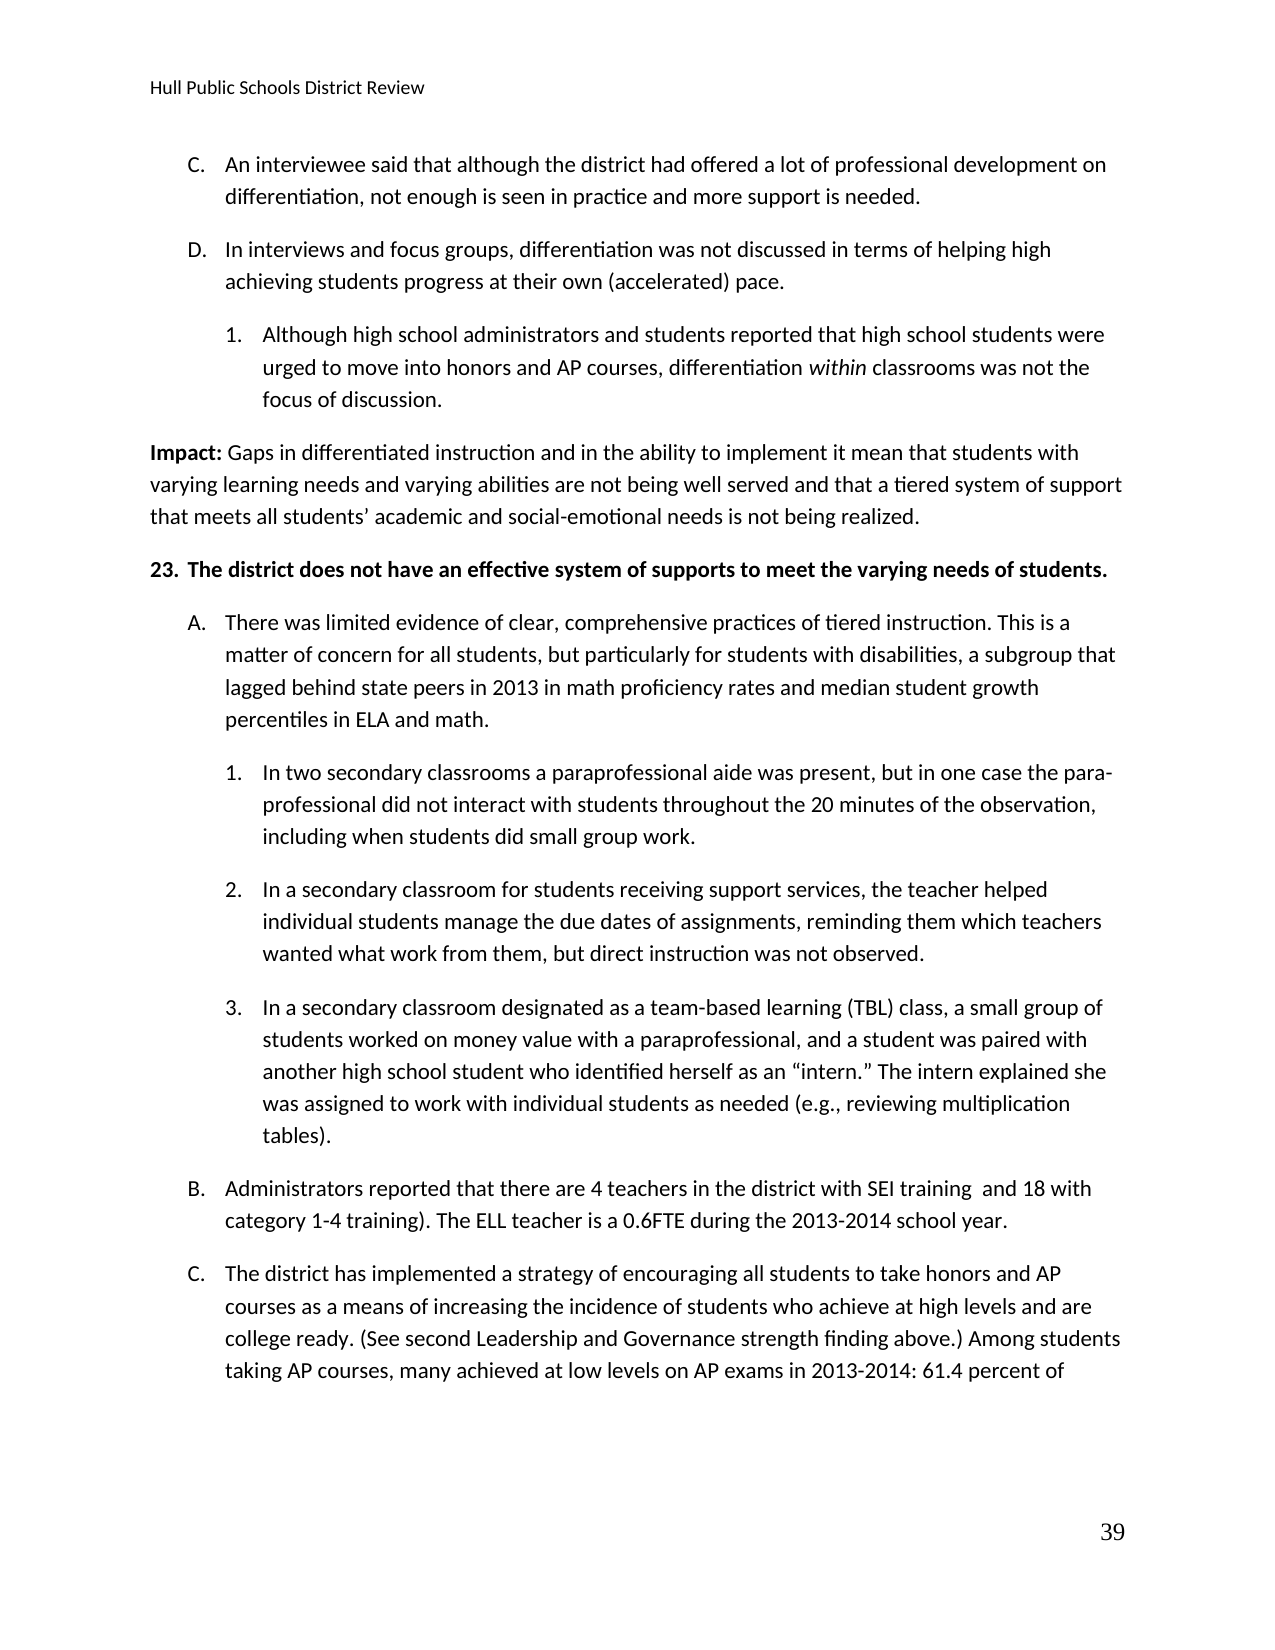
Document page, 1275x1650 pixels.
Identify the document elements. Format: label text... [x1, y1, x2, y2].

text C. An interviewee said that although the district had offered a lot of professional development on differentiation, not enough is seen in practice and more support is needed. [150, 150, 1125, 210]
text 3. In a secondary classroom designated as a team-based learning (TBL) class, a small group of students worked on money value with a paraprofessional, and a student was paired with another high school student who identified herself as an “intern.” The intern explained she was assigned to work with individual students as needed (e.g., reviewing multiplication tables). [150, 993, 1125, 1149]
text 1. In two secondary classrooms a paraprofessional aide was present, but in one case the para-professional did not interact with students throughout the 20 minutes of the observation, including when students did small group work. [150, 758, 1125, 850]
text A. There was limited evidence of clear, comprehensive practices of tiered instruction. This is a matter of concern for all students, but particularly for students with disabilities, a subgroup that lagged behind state peers in 2013 in math proficiency rates and median student growth percentiles in ELA and math. [150, 608, 1125, 733]
text 23. The district does not have an effective system of supports to meet the varying needs of students. [150, 555, 1125, 583]
text B. Administrators reported that there are 4 teachers in the district with SEI training and 18 with category 1-4 training). The ELL teacher is a 0.6FTE during the 2013-2014 school year. [150, 1174, 1125, 1234]
text D. In interviews and focus groups, differentiation was not discussed in terms of helping high achieving students progress at their own (accelerated) pace. [150, 235, 1125, 295]
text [150, 1259, 1125, 1384]
text Impact: Gaps in differentiated instruction and in the ability to implement it mean that students with varying learning needs and varying abilities are not being well served and that a tiered system of support that meets all students’ academic and social-emotional needs is not being realized. [150, 438, 1125, 530]
text 2. In a secondary classroom for students receiving support services, the teacher helped individual students manage the due dates of assignments, reminding them which teachers wanted what work from them, but direct instruction was not observed. [150, 875, 1125, 968]
text 1. Although high school administrators and students reported that high school students were urged to move into honors and AP courses, differentiation within classrooms was not the focus of discussion. [225, 320, 1125, 413]
